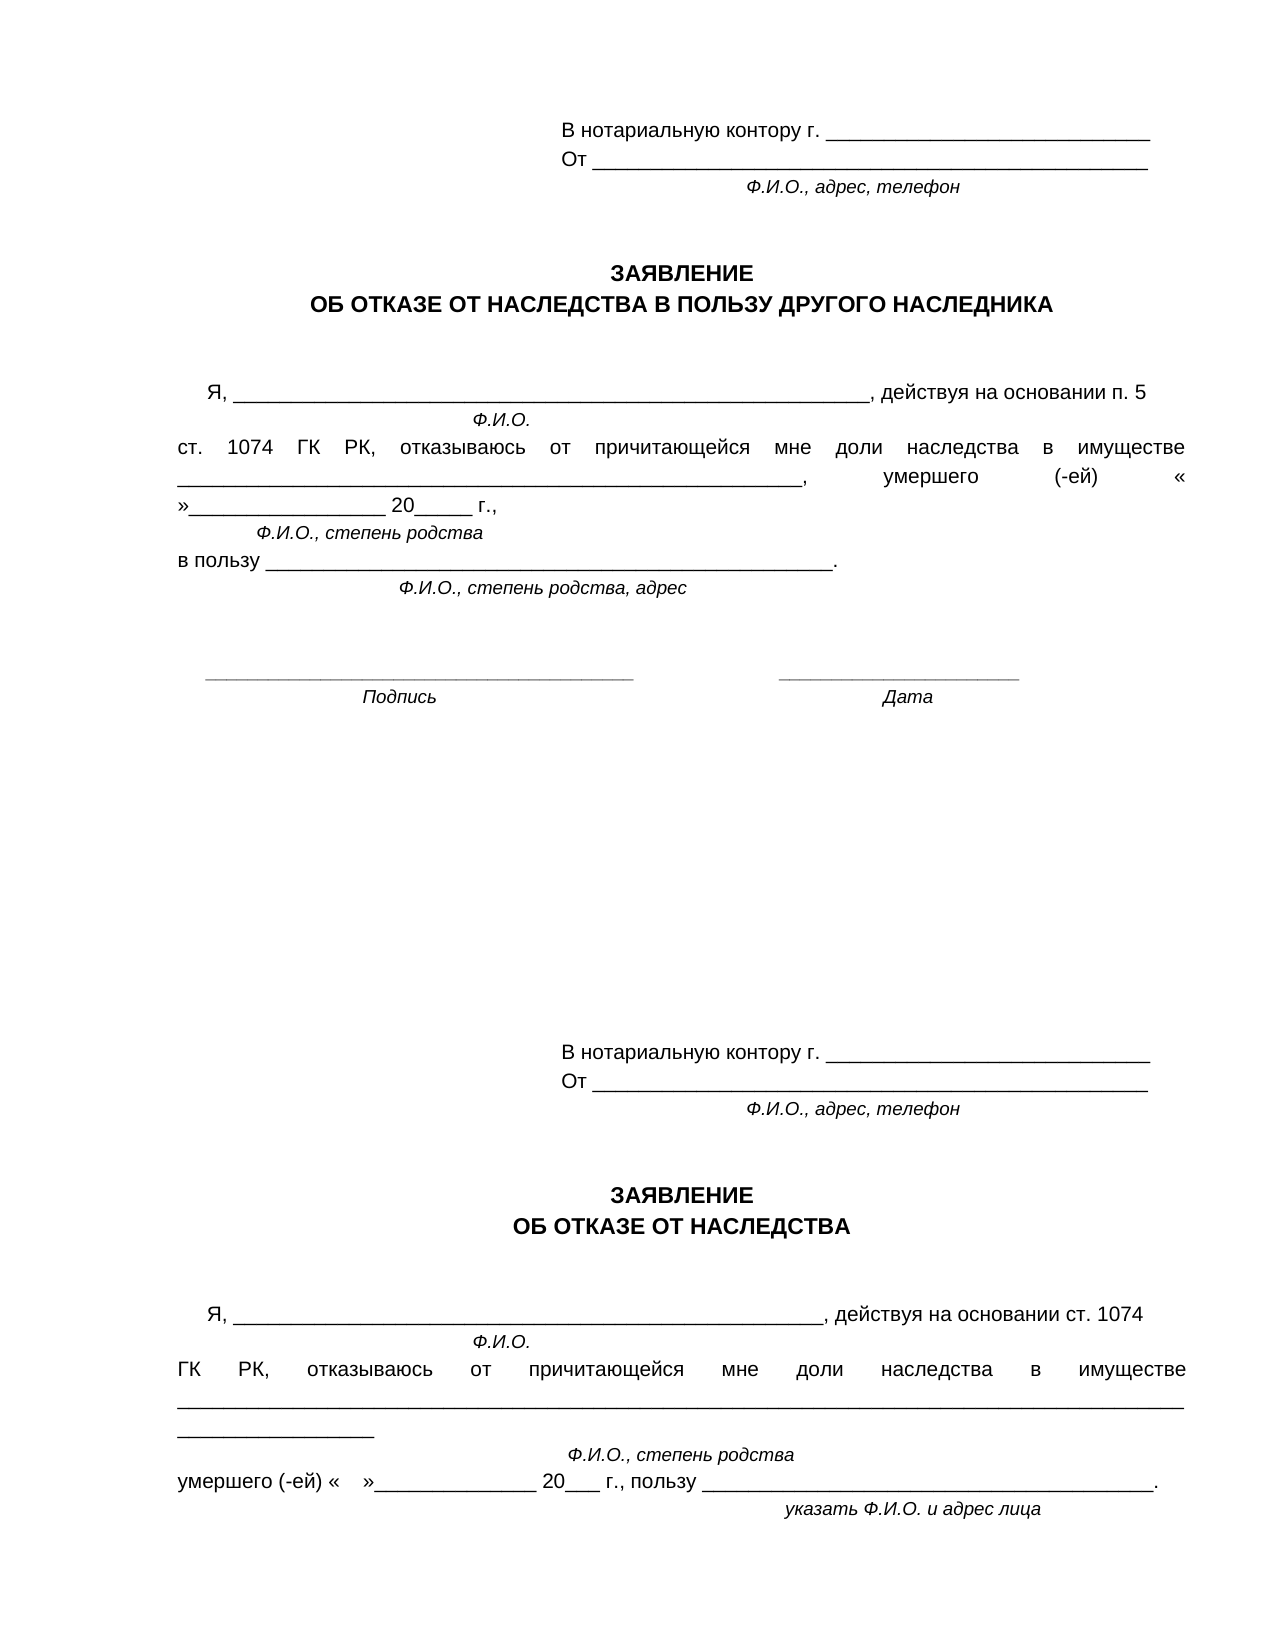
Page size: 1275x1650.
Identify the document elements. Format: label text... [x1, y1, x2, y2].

text ф.и.о. [177, 1331, 1186, 1352]
text ф.и.о., степень родства, адрес [177, 577, 1186, 598]
text об отказе от наследства в пользу другого наследника [177, 291, 1186, 317]
text Я, ___________________________________________________, действуя на основании ст. 1074 [177, 1302, 1186, 1326]
text Подпись Дата [177, 686, 1186, 708]
text ГК РК, отказываюсь от причитающейся мне доли наследства в имуществе ________________________________________________________________________________________________________ [177, 1357, 1186, 1439]
text ф.и.о. [177, 409, 1186, 430]
text в пользу _________________________________________________. [177, 548, 1186, 572]
text В нотариальную контору г. ____________________________ [561, 1040, 1186, 1064]
text От ________________________________________________ [561, 1069, 1186, 1093]
text От ________________________________________________ [561, 147, 1186, 171]
text ЗАЯВЛЕНИЕ [177, 1182, 1186, 1208]
text Я, _______________________________________________________, действуя на основании п. 5 [177, 380, 1186, 404]
text ф.и.о., степень родства [177, 1443, 1186, 1465]
text В нотариальную контору г. ____________________________ [561, 118, 1186, 142]
text умершего (-ей) « »______________ 20___ г., пользу _______________________________________. [177, 1469, 1186, 1493]
text ЗАЯВЛЕНИЕ [177, 259, 1186, 286]
text ф.и.о., адрес, телефон [561, 1098, 1186, 1119]
text ф.и.о., степень родства [177, 521, 1186, 543]
text об отказе от наследства [177, 1213, 1186, 1239]
text _________________________________________ _______________________ [177, 660, 1186, 682]
text указать Ф.И.О. и адрес лица [177, 1498, 1186, 1520]
text ст. 1074 ГК РК, отказываюсь от причитающейся мне доли наследства в имуществе ______________________________________________________, умершего (-ей) « »_________________ 20_____ г., [177, 435, 1186, 517]
text ф.и.о., адрес, телефон [561, 176, 1186, 197]
